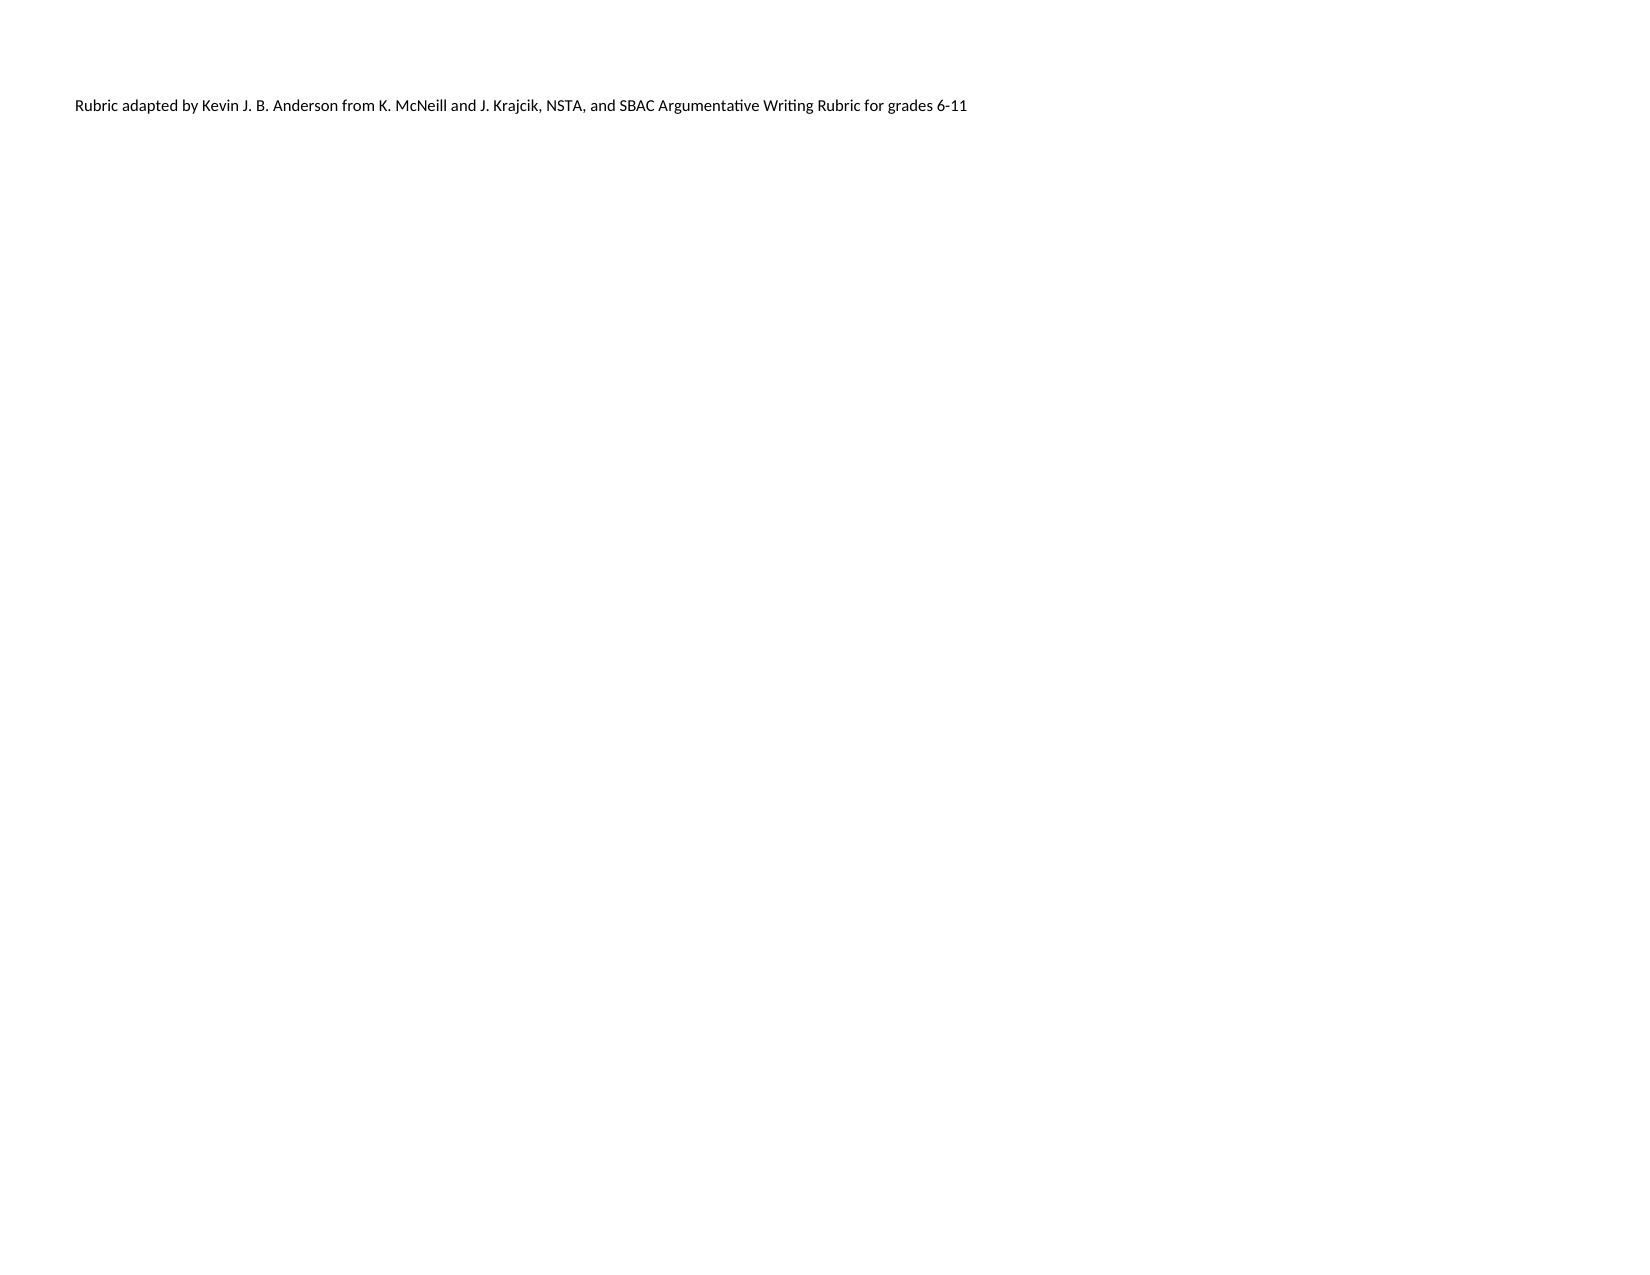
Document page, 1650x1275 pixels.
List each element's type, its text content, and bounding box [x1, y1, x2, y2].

text Rubric adapted by Kevin J. B. Anderson from K. McNeill and J. Krajcik, NSTA, and SBAC Argumentative Writing Rubric for grades 6-11 [75, 95, 1575, 116]
